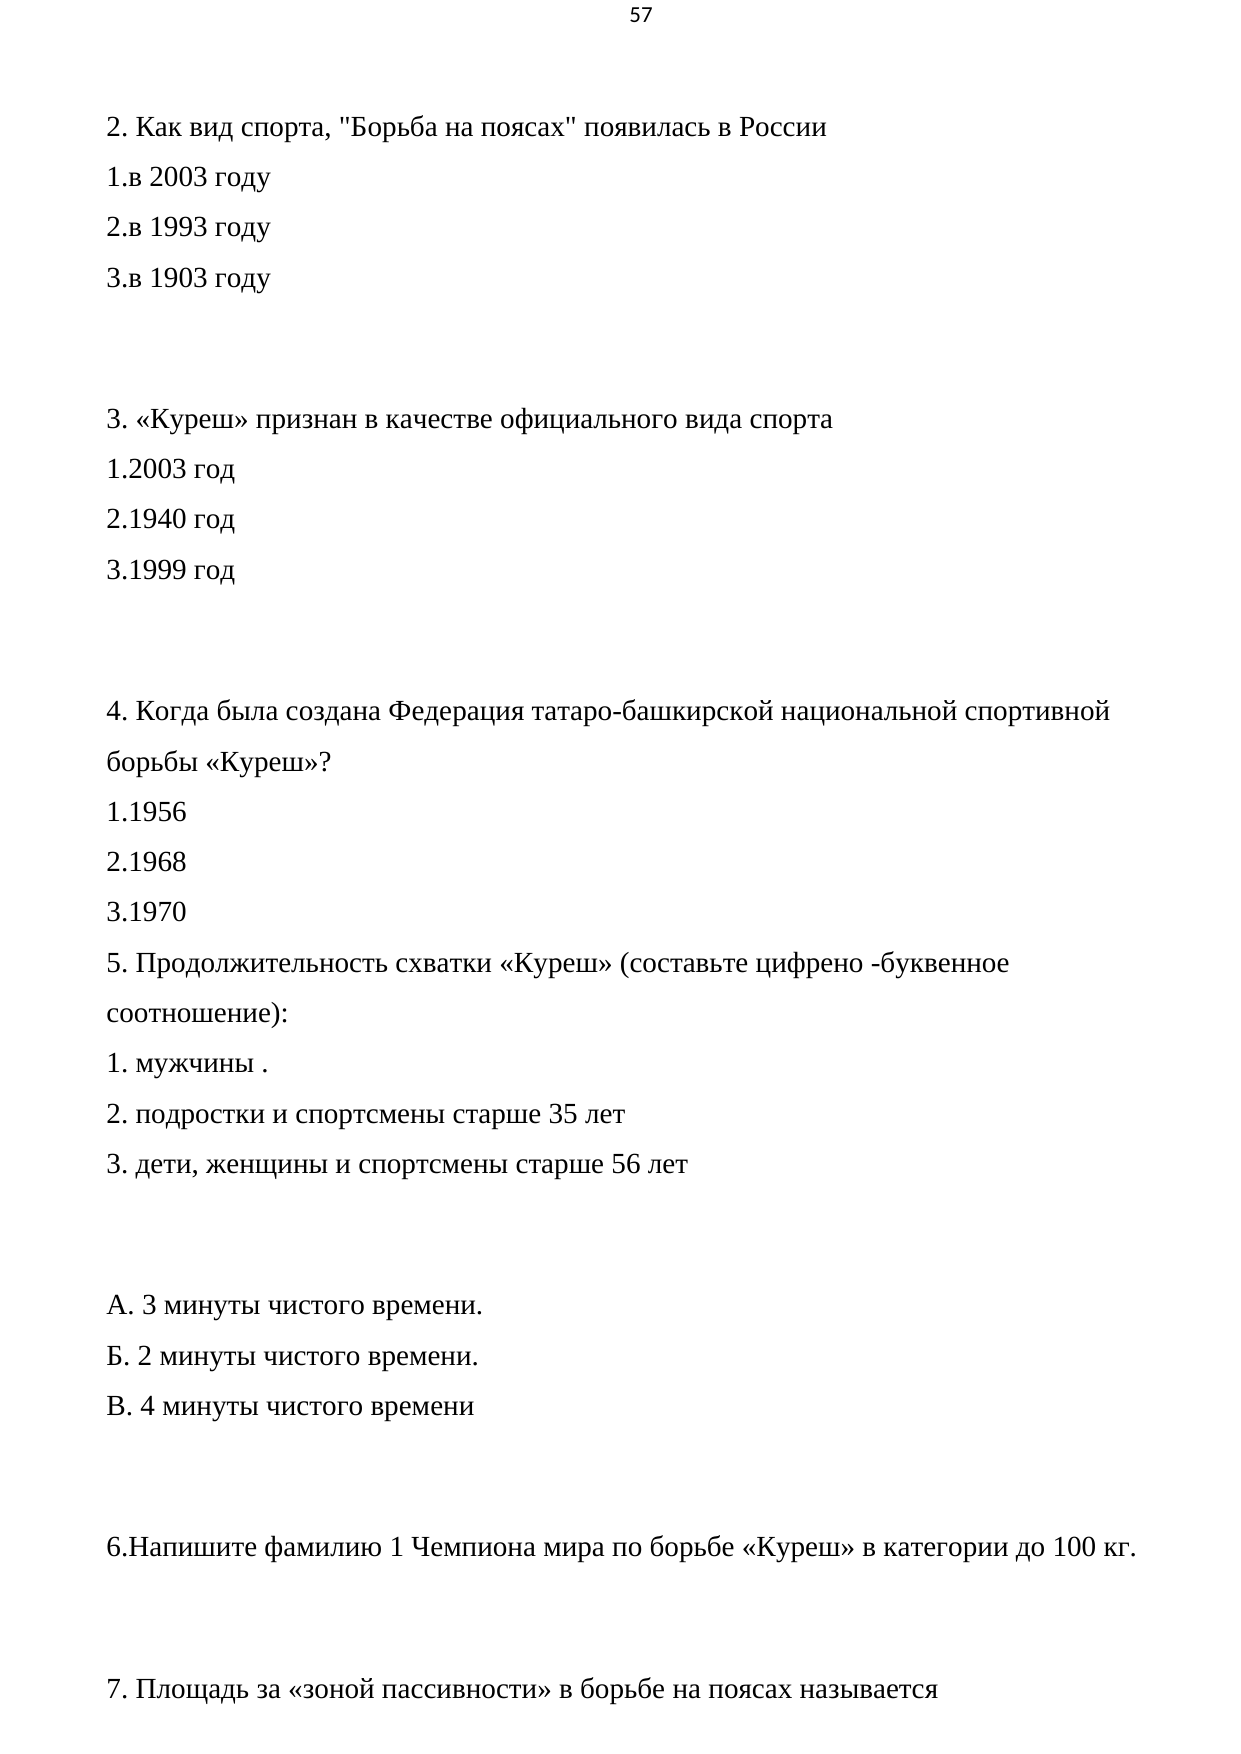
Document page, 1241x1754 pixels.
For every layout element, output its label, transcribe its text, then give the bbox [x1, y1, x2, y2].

text 2. Как вид спорта, "Борьба на поясах" появилась в России [106, 109, 1175, 142]
text 3.в 1903 году [106, 260, 1175, 293]
text В. 4 минуты чистого времени [106, 1388, 1175, 1422]
text 5. Продолжительность схватки «Куреш» (составьте цифрено -буквенное соотношение): [106, 945, 1175, 1029]
text 2. подростки и спортсмены старше 35 лет [106, 1096, 1175, 1129]
text 4. Когда была создана Федерация татаро-башкирской национальной спортивной борьбы «Куреш»? [106, 693, 1175, 777]
text 2.1968 [106, 844, 1175, 878]
text Б. 2 минуты чистого времени. [106, 1338, 1175, 1371]
text 1.2003 год [106, 451, 1175, 485]
text 3.1970 [106, 894, 1175, 928]
text 1.1956 [106, 794, 1175, 827]
text 7. Площадь за «зоной пассивности» в борьбе на поясах называется [106, 1671, 1175, 1704]
text 3. «Куреш» признан в качестве официального вида спорта [106, 401, 1175, 434]
text 1. мужчины . [106, 1046, 1175, 1079]
text 3. дети, женщины и спортсмены старше 56 лет [106, 1146, 1175, 1180]
text А. 3 минуты чистого времени. [106, 1287, 1175, 1321]
text 6.Напишите фамилию 1 Чемпиона мира по борьбе «Куреш» в категории до 100 кг. [106, 1529, 1175, 1563]
text 2.в 1993 году [106, 209, 1175, 243]
text 3.1999 год [106, 552, 1175, 586]
text 2.1940 год [106, 502, 1175, 535]
text 1.в 2003 году [106, 159, 1175, 193]
